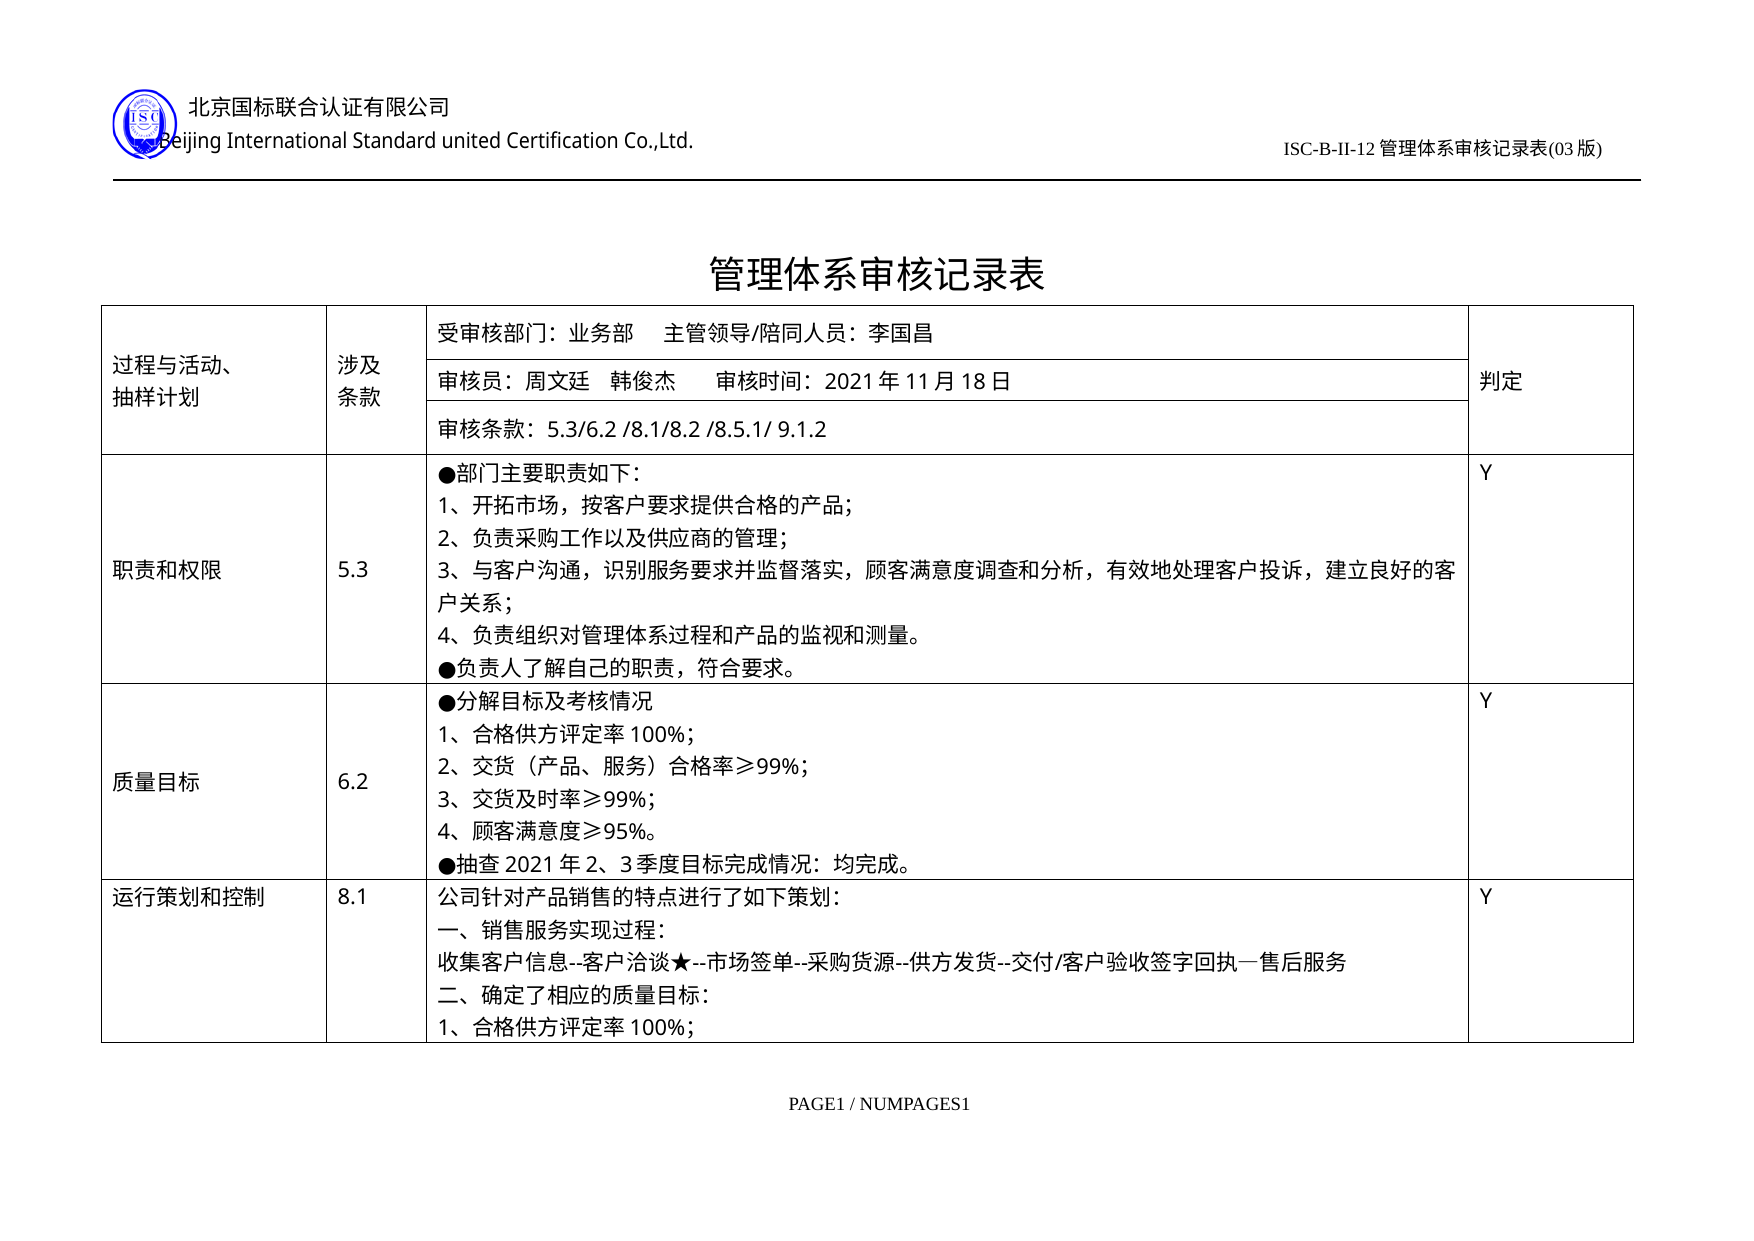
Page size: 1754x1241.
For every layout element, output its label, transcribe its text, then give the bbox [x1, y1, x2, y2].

table_header 涉及 条款 [327, 306, 426, 454]
table_header 判定 [1469, 306, 1633, 454]
table_cell ●分解目标及考核情况 1、合格供方评定率100%； 2、交货（产品、服务）合格率≥99%； 3、交货及时率≥99%； 4、顾客满意度≥95%。 ●抽查2021年2、3季度目标完成情况：均完成。 [427, 684, 1468, 879]
table_cell 审核员：周文廷 韩俊杰 审核时间：2021年11月18日 [427, 360, 1468, 400]
table_header 受审核部门：业务部 主管领导/陪同人员：李国昌 [427, 306, 1468, 358]
picture [112, 89, 180, 158]
table_cell 审核条款：5.3/6.2 /8.1/8.2 /8.5.1/ 9.1.2 [427, 401, 1468, 454]
table_cell 质量目标 [102, 684, 326, 879]
table_cell Y [1469, 684, 1633, 879]
table_cell 8.1 [327, 880, 426, 1042]
table_cell Y [1469, 880, 1633, 1042]
text 管理体系审核记录表 [112, 240, 1641, 305]
table_cell 5.3 [327, 455, 426, 683]
table_header 过程与活动、 抽样计划 [102, 306, 326, 454]
table_cell ●部门主要职责如下： 1、开拓市场，按客户要求提供合格的产品； 2、负责采购工作以及供应商的管理； 3、与客户沟通，识别服务要求并监督落实，顾客满意度调查和分析，有效地处理客户投诉，建立良好的客户关系； 4、负责组织对管理体系过程和产品的监视和测量。 ●负责人了解自己的职责，符合要求。 [427, 455, 1468, 683]
table_cell 6.2 [327, 684, 426, 879]
table_cell Y [1469, 455, 1633, 683]
table_cell 运行策划和控制 [102, 880, 326, 1042]
table_cell 职责和权限 [102, 455, 326, 683]
